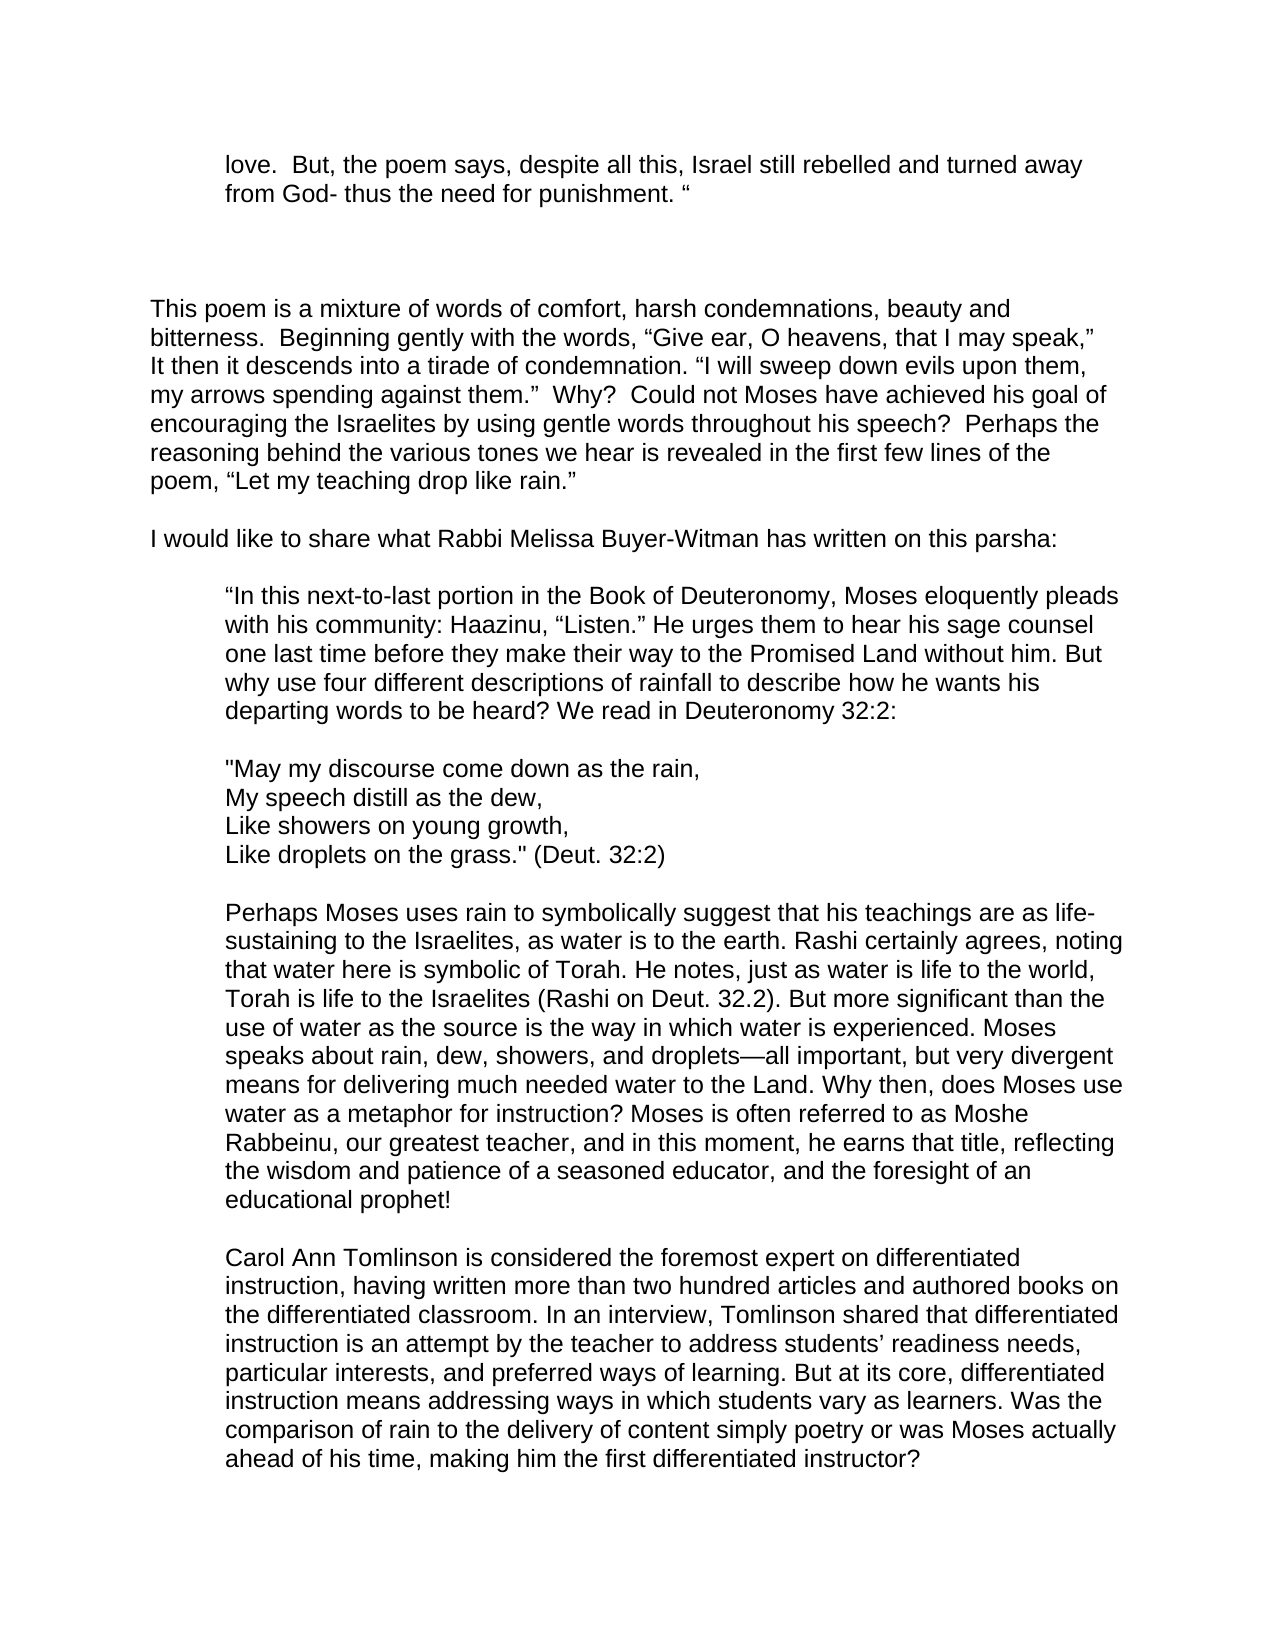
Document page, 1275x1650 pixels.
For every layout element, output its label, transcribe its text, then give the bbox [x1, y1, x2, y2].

text Like droplets on the grass." (Deut. 32:2) [225, 840, 1125, 869]
text "May my discourse come down as the rain, [225, 754, 1125, 782]
text My speech distill as the dew, [225, 782, 1125, 811]
text It then it descends into a tirade of condemnation. “I will sweep down evils upon them, my arrows spending against them.” Why? Could not Moses have achieved his goal of encouraging the Israelites by using gentle words throughout his speech? Perhaps the reasoning behind the various tones we hear is revealed in the first few lines of the poem, “Let my teaching drop like rain.” [150, 351, 1125, 495]
text Carol Ann Tomlinson is considered the foremost expert on differentiated instruction, having written more than two hundred articles and authored books on the differentiated classroom. In an interview, Tomlinson shared that differentiated instruction is an attempt by the teacher to address students’ readiness needs, particular interests, and preferred ways of learning. But at its core, differentiated instruction means addressing ways in which students vary as learners. Was the comparison of rain to the delivery of content simply poetry or was Moses actually ahead of his time, making him the first differentiated instructor? [225, 1242, 1125, 1472]
text “In this next-to-last portion in the Book of Deuteronomy, Moses eloquently pleads with his community: Haazinu, “Listen.” He urges them to hear his sage counsel one last time before they make their way to the Promised Land without him. But why use four different descriptions of rainfall to describe how he wants his departing words to be heard? We read in Deuteronomy 32:2: [225, 581, 1125, 725]
text This poem is a mixture of words of comfort, harsh condemnations, beauty and bitterness. Beginning gently with the words, “Give ear, O heavens, that I may speak,” [150, 294, 1125, 351]
text I would like to share what Rabbi Melissa Buyer-Witman has written on this parsha: [150, 524, 1125, 552]
text Like showers on young growth, [225, 811, 1125, 840]
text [225, 150, 1125, 207]
text Perhaps Moses uses rain to symbolically suggest that his teachings are as life-sustaining to the Israelites, as water is to the earth. Rashi certainly agrees, noting that water here is symbolic of Torah. He notes, just as water is life to the world, Torah is life to the Israelites (Rashi on Deut. 32.2). But more significant than the use of water as the source is the way in which water is experienced. Moses speaks about rain, dew, showers, and droplets—all important, but very divergent means for delivering much needed water to the Land. Why then, does Moses use water as a metaphor for instruction? Moses is often referred to as Moshe Rabbeinu, our greatest teacher, and in this moment, he earns that title, reflecting the wisdom and patience of a seasoned educator, and the foresight of an educational prophet! [225, 897, 1125, 1214]
